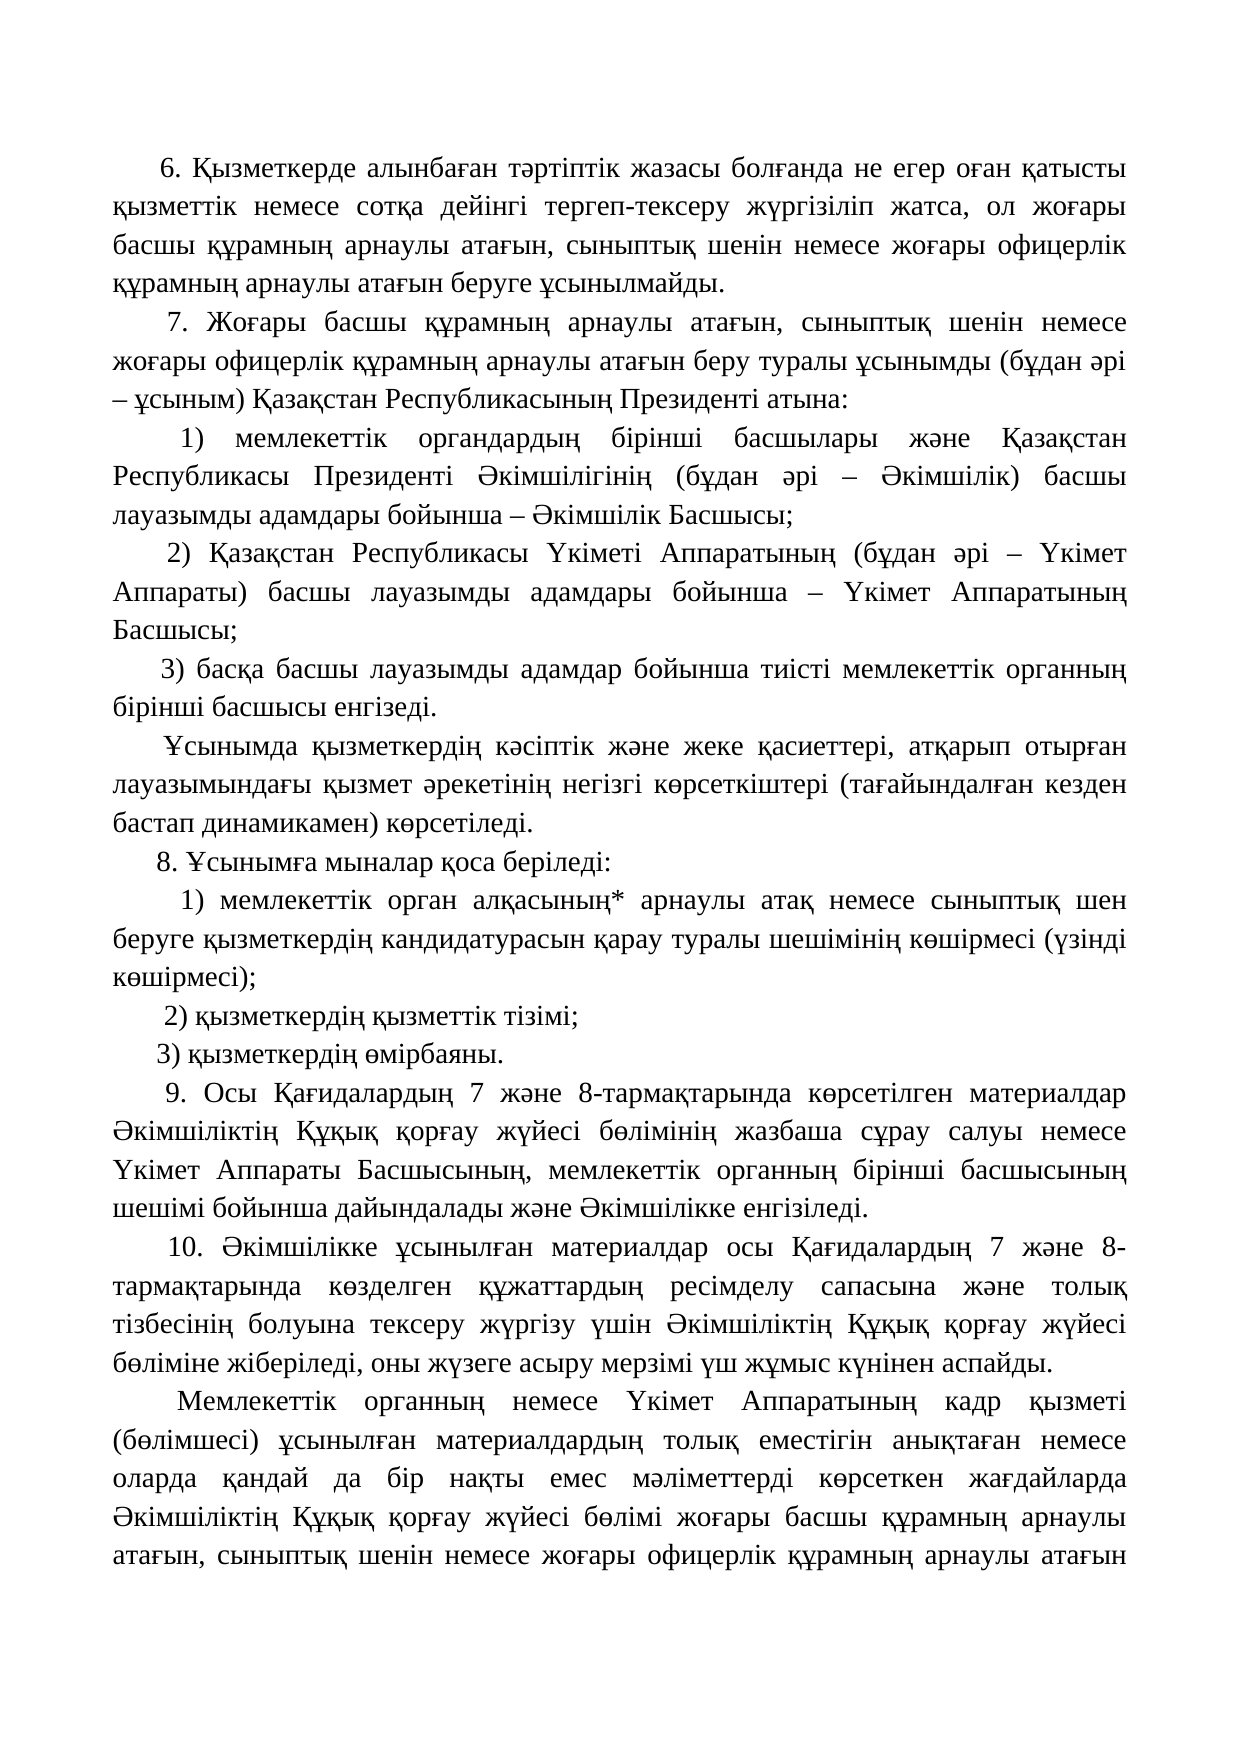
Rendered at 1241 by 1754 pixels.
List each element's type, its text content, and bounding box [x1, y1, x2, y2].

text 7. Жоғары басшы құрамның арнаулы атағын, сыныптық шенін немесе жоғары офицерлік құрамның арнаулы атағын беру туралы ұсынымды (бұдан әрі – ұсыным) Қазақстан Республикасының Президенті атына: [112, 304, 1128, 415]
text 2) қызметкердің қызметтік тізімі; [112, 998, 1128, 1031]
text 10. Әкімшілікке ұсынылған материалдар осы Қағидалардың 7 және 8-тармақтарында көзделген құжаттардың ресімделу сапасына және толық тізбесінің болуына тексеру жүргізу үшін Әкімшіліктің Құқық қорғау жүйесі бөліміне жіберіледі, оны жүзеге асыру мерзімі үш жұмыс күнінен аспайды. [112, 1229, 1128, 1378]
text Ұсынымда қызметкердің кәсіптік және жеке қасиеттері, атқарып отырған лауазымындағы қызмет әрекетінің негізгі көрсеткіштері (тағайындалған кезден бастап динамикамен) көрсетіледі. [112, 728, 1128, 839]
text 2) Қазақстан Республикасы Үкіметі Аппаратының (бұдан әрі – Үкімет Аппараты) басшы лауазымды адамдары бойынша – Үкімет Аппаратының Басшысы; [112, 535, 1128, 646]
text 9. Осы Қағидалардың 7 және 8-тармақтарында көрсетілген материалдар Әкімшіліктің Құқық қорғау жүйесі бөлімінің жазбаша сұрау салуы немесе Үкімет Аппараты Басшысының, мемлекеттік органның бірінші басшысының шешімі бойынша дайындалады және Әкімшілікке енгізіледі. [112, 1075, 1128, 1224]
text 3) қызметкердің өмірбаяны. [112, 1036, 1128, 1070]
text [112, 1383, 1128, 1571]
text 1) мемлекеттік органдардың бірінші басшылары және Қазақстан Республикасы Президенті Әкімшілігінің (бұдан әрі – Әкімшілік) басшы лауазымды адамдары бойынша – Әкімшілік Басшысы; [112, 420, 1128, 530]
text 3) басқа басшы лауазымды адамдар бойынша тиісті мемлекеттік органның бірінші басшысы енгізеді. [112, 651, 1128, 723]
text 8. Ұсынымға мыналар қоса беріледі: [112, 844, 1128, 877]
text 6. Қызметкерде алынбаған тәртiптiк жазасы болғанда не егер оған қатысты қызметтік немесе сотқа дейінгі тергеп-тексеру жүргізіліп жатса, ол жоғары басшы құрамның арнаулы атағын, сыныптық шенін немесе жоғары офицерлік құрамның арнаулы атағын беруге ұсынылмайды. [112, 150, 1128, 299]
text 1) мемлекеттік орган алқасының* арнаулы атақ немесе сыныптық шен беруге қызметкердің кандидатурасын қарау туралы шешімінің көшірмесі (үзінді көшірмесі); [112, 882, 1128, 993]
